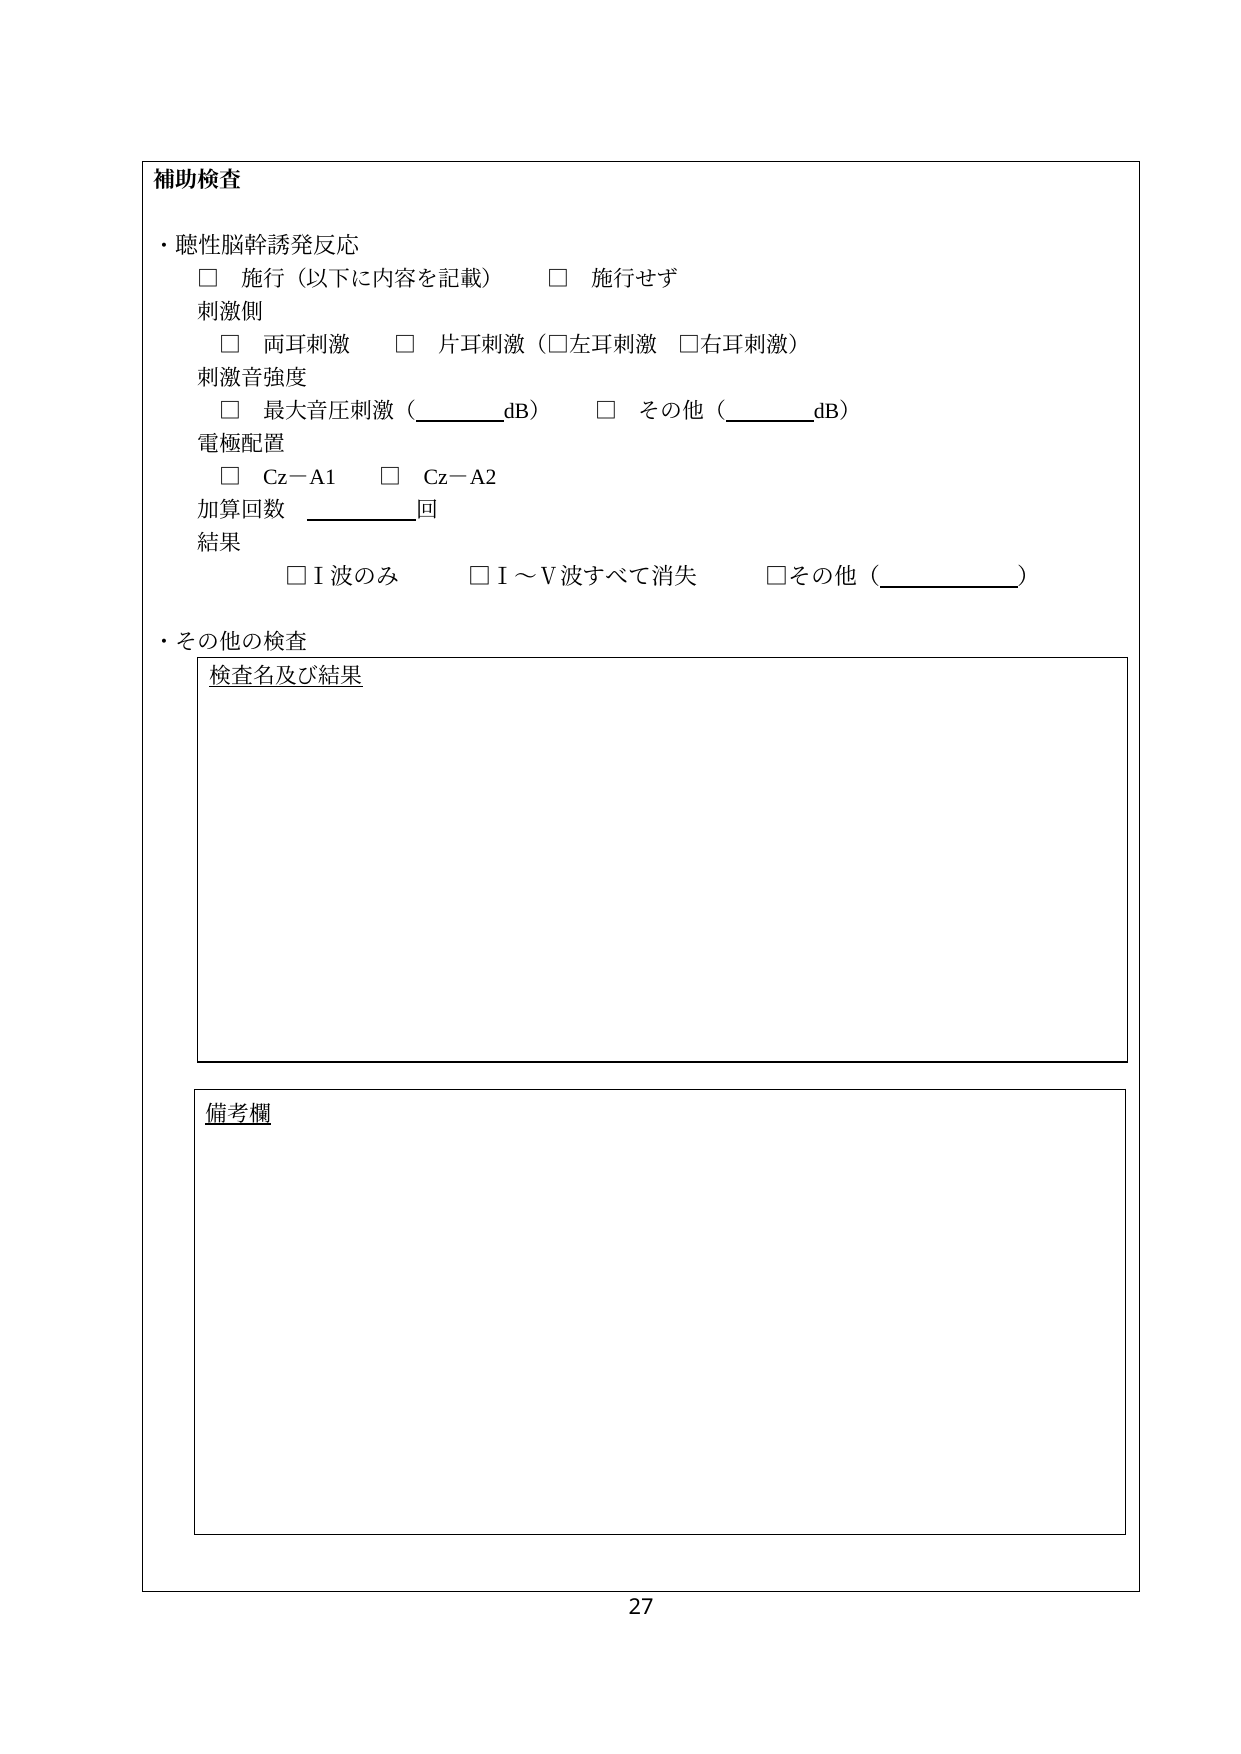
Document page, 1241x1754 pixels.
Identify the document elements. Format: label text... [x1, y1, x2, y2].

table_header 補助検査 ・聴性脳幹誘発反応 □ 施行（以下に内容を記載） □ 施行せず 刺激側 □ 両耳刺激 □ 片耳刺激（□左耳刺激 □右耳刺激） 刺激音強度 □ 最大音圧刺激（ dB） □ その他（ dB） 電極配置 □ Cz－A1 □ Cz－A2 加算回数 回 結果 □Ⅰ波のみ □Ⅰ～Ⅴ波すべて消失 □その他（ ） ・その他の検査 備考欄 [143, 162, 1139, 1591]
